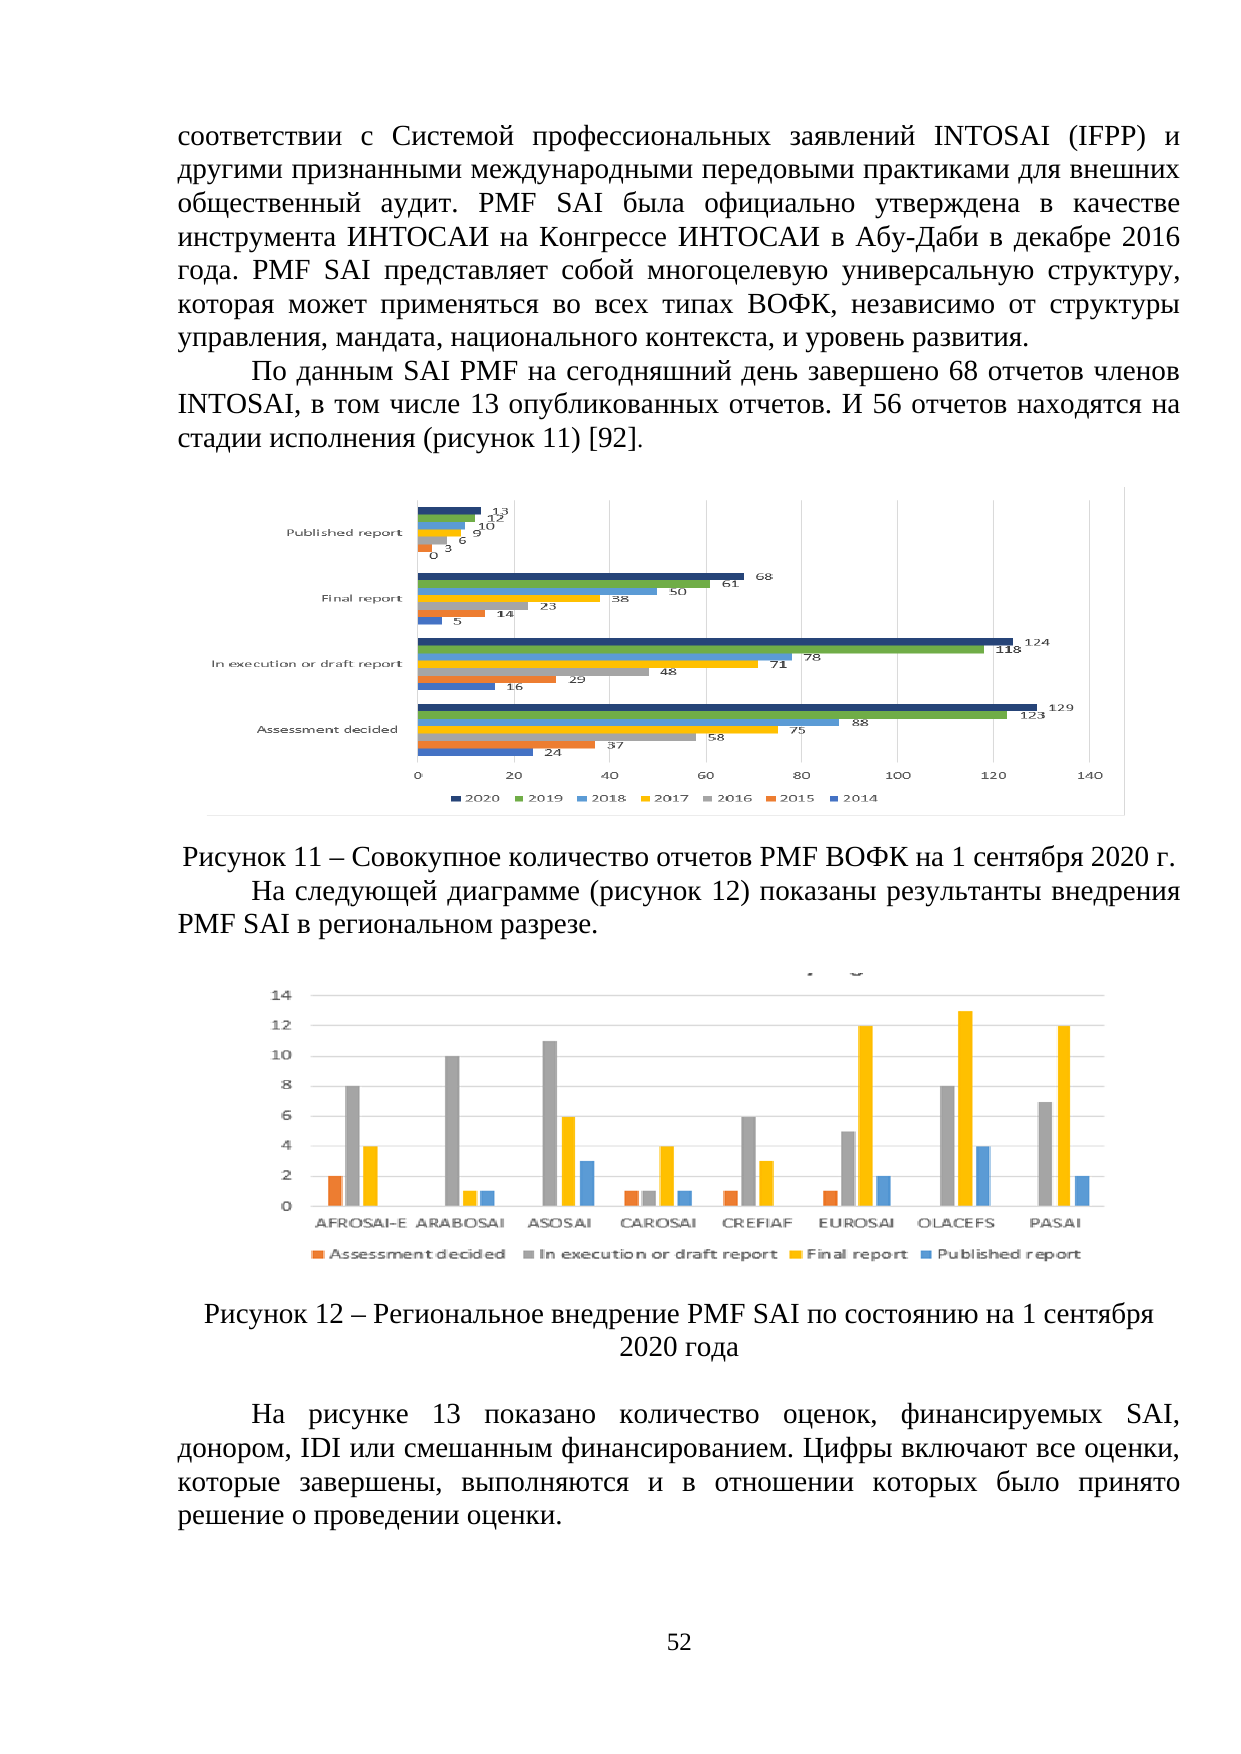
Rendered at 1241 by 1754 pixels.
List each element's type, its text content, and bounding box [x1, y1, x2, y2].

text Рисунок 12 – Региональное внедрение PMF SAI по состоянию на 1 сентября 2020 года [177, 1296, 1181, 1363]
picture [223, 973, 1136, 1277]
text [177, 118, 1181, 353]
text Рисунок 11 – Совокупное количество отчетов PMF ВОФК на 1 сентября 2020 г. [177, 839, 1181, 873]
text На следующей диаграмме (рисунок 12) показаны результанты внедрения PMF SAI в региональном разрезе. [177, 873, 1181, 940]
picture [206, 487, 1145, 821]
text На рисунке 13 показано количество оценок, финансируемых SAI, донором, IDI или смешанным финансированием. Цифры включают все оценки, которые завершены, выполняются и в отношении которых было принято решение о проведении оценки. [177, 1397, 1181, 1531]
text По данным SAI PMF на сегодняшний день завершено 68 отчетов членов INTOSAI, в том числе 13 опубликованных отчетов. И 56 отчетов находятся на стадии исполнения (рисунок 11) [92]. [177, 353, 1181, 453]
